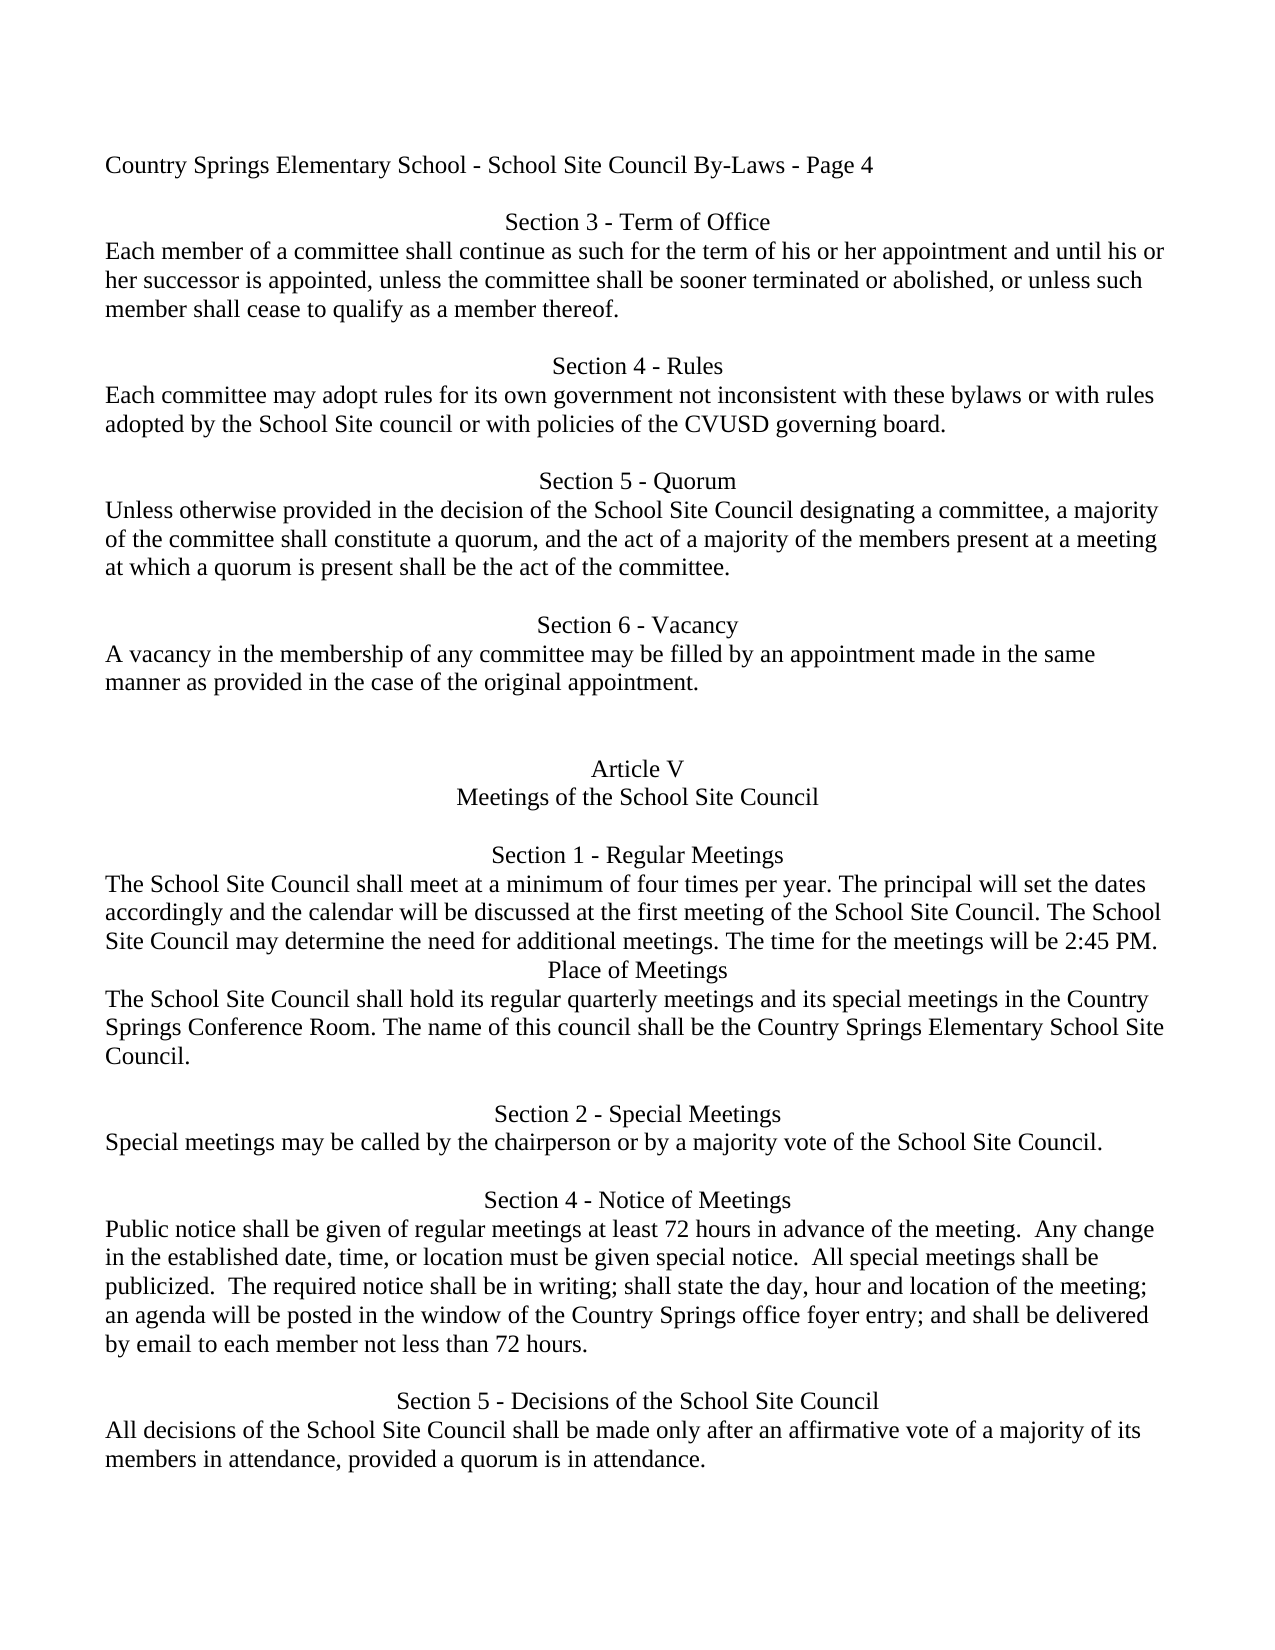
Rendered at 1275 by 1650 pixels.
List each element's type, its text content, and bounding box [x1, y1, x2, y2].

text Section 4 - Rules [105, 351, 1170, 380]
text Section 4 - Notice of Meetings [105, 1185, 1170, 1214]
text Each committee may adopt rules for its own government not inconsistent with these bylaws or with rules adopted by the School Site council or with policies of the CVUSD governing board. [105, 380, 1170, 437]
text Place of Meetings [105, 955, 1170, 984]
text Unless otherwise provided in the decision of the School Site Council designating a committee, a majority of the committee shall constitute a quorum, and the act of a majority of the members present at a meeting at which a quorum is present shall be the act of the committee. [105, 495, 1170, 581]
text Section 3 - Term of Office [105, 207, 1170, 236]
text Section 5 - Quorum [105, 466, 1170, 495]
text A vacancy in the membership of any committee may be filled by an appointment made in the same manner as provided in the case of the original appointment. [105, 639, 1170, 696]
text Public notice shall be given of regular meetings at least 72 hours in advance of the meeting. Any change in the established date, time, or location must be given special notice. All special meetings shall be publicized. The required notice shall be in writing; shall state the day, hour and location of the meeting; an agenda will be posted in the window of the Country Springs office foyer entry; and shall be delivered by email to each member not less than 72 hours. [105, 1214, 1170, 1357]
text Section 6 - Vacancy [105, 610, 1170, 639]
text Special meetings may be called by the chairperson or by a majority vote of the School Site Council. [105, 1127, 1170, 1156]
text Section 1 - Regular Meetings [105, 840, 1170, 869]
text The School Site Council shall meet at a minimum of four times per year. The principal will set the dates accordingly and the calendar will be discussed at the first meeting of the School Site Council. The School Site Council may determine the need for additional meetings. The time for the meetings will be 2:45 PM. [105, 869, 1170, 955]
text Each member of a committee shall continue as such for the term of his or her appointment and until his or her successor is appointed, unless the committee shall be sooner terminated or abolished, or unless such member shall cease to qualify as a member thereof. [105, 236, 1170, 322]
text Section 2 - Special Meetings [105, 1099, 1170, 1127]
text Country Springs Elementary School - School Site Council By-Laws - Page 4 [105, 150, 1170, 179]
text Meetings of the School Site Council [105, 782, 1170, 811]
text Section 5 - Decisions of the School Site Council [105, 1386, 1170, 1415]
text All decisions of the School Site Council shall be made only after an affirmative vote of a majority of its members in attendance, provided a quorum is in attendance. [105, 1415, 1170, 1472]
text The School Site Council shall hold its regular quarterly meetings and its special meetings in the Country Springs Conference Room. The name of this council shall be the Country Springs Elementary School Site Council. [105, 984, 1170, 1070]
text Article V [105, 754, 1170, 782]
